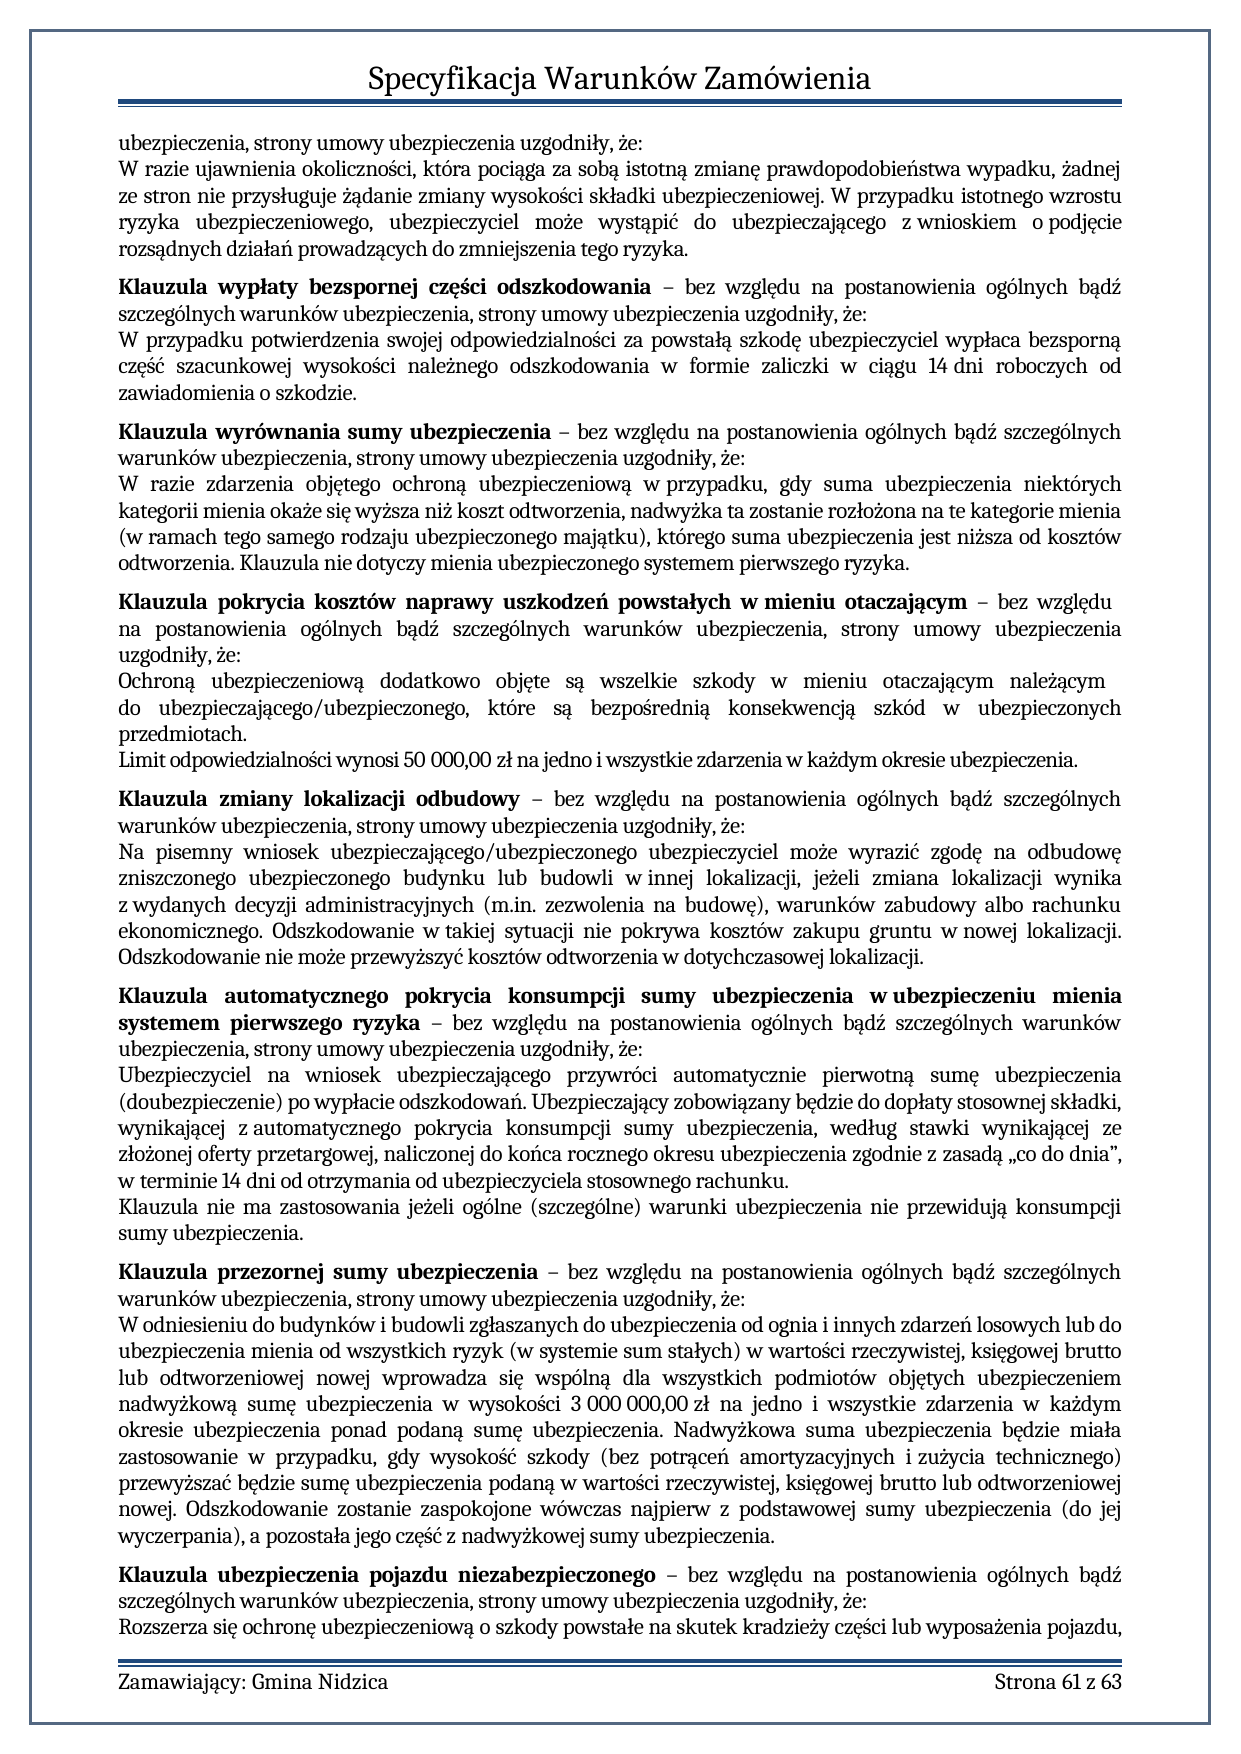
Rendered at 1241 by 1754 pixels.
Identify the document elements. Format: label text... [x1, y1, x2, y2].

text Klauzula wyrównania sumy ubezpieczenia – bez względu na postanowienia ogólnych bądź szczególnych warunków ubezpieczenia, strony umowy ubezpieczenia uzgodniły, że: [118, 418, 1122, 471]
text Klauzula ubezpieczenia pojazdu niezabezpieczonego – bez względu na postanowienia ogólnych bądź szczególnych warunków ubezpieczenia, strony umowy ubezpieczenia uzgodniły, że: [118, 1561, 1122, 1614]
text Klauzula pokrycia kosztów naprawy uszkodzeń powstałych w mieniu otaczającym – bez względu na postanowienia ogólnych bądź szczególnych warunków ubezpieczenia, strony umowy ubezpieczenia uzgodniły, że: [118, 589, 1122, 668]
text Klauzula przezornej sumy ubezpieczenia – bez względu na postanowienia ogólnych bądź szczególnych warunków ubezpieczenia, strony umowy ubezpieczenia uzgodniły, że: [118, 1259, 1122, 1312]
text Ochroną ubezpieczeniową dodatkowo objęte są wszelkie szkody w mieniu otaczającym należącym do ubezpieczającego/ubezpieczonego, które są bezpośrednią konsekwencją szkód w ubezpieczonych przedmiotach. [118, 668, 1122, 747]
text Ubezpieczyciel na wniosek ubezpieczającego przywróci automatycznie pierwotną sumę ubezpieczenia (doubezpieczenie) po wypłacie odszkodowań. Ubezpieczający zobowiązany będzie do dopłaty stosownej składki, wynikającej z automatycznego pokrycia konsumpcji sumy ubezpieczenia, według stawki wynikającej ze złożonej oferty przetargowej, naliczonej do końca rocznego okresu ubezpieczenia zgodnie z zasadą „co do dnia”, w terminie 14 dni od otrzymania od ubezpieczyciela stosownego rachunku. [118, 1062, 1122, 1194]
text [118, 130, 1122, 156]
text W razie ujawnienia okoliczności, która pociąga za sobą istotną zmianę prawdopodobieństwa wypadku, żadnej ze stron nie przysługuje żądanie zmiany wysokości składki ubezpieczeniowej. W przypadku istotnego wzrostu ryzyka ubezpieczeniowego, ubezpieczyciel może wystąpić do ubezpieczającego z wnioskiem o podjęcie rozsądnych działań prowadzących do zmniejszenia tego ryzyka. [118, 156, 1122, 262]
text Na pisemny wniosek ubezpieczającego/ubezpieczonego ubezpieczyciel może wyrazić zgodę na odbudowę zniszczonego ubezpieczonego budynku lub budowli w innej lokalizacji, jeżeli zmiana lokalizacji wynika z wydanych decyzji administracyjnych (m.in. zezwolenia na budowę), warunków zabudowy albo rachunku ekonomicznego. Odszkodowanie w takiej sytuacji nie pokrywa kosztów zakupu gruntu w nowej lokalizacji. Odszkodowanie nie może przewyższyć kosztów odtworzenia w dotychczasowej lokalizacji. [118, 839, 1122, 971]
text W przypadku potwierdzenia swojej odpowiedzialności za powstałą szkodę ubezpieczyciel wypłaca bezsporną część szacunkowej wysokości należnego odszkodowania w formie zaliczki w ciągu 14 dni roboczych od zawiadomienia o szkodzie. [118, 327, 1122, 406]
text Limit odpowiedzialności wynosi 50 000,00 zł na jedno i wszystkie zdarzenia w każdym okresie ubezpieczenia. [118, 747, 1122, 773]
text Klauzula automatycznego pokrycia konsumpcji sumy ubezpieczenia w ubezpieczeniu mienia systemem pierwszego ryzyka – bez względu na postanowienia ogólnych bądź szczególnych warunków ubezpieczenia, strony umowy ubezpieczenia uzgodniły, że: [118, 983, 1122, 1062]
text W razie zdarzenia objętego ochroną ubezpieczeniową w przypadku, gdy suma ubezpieczenia niektórych kategorii mienia okaże się wyższa niż koszt odtworzenia, nadwyżka ta zostanie rozłożona na te kategorie mienia (w ramach tego samego rodzaju ubezpieczonego majątku), którego suma ubezpieczenia jest niższa od kosztów odtworzenia. Klauzula nie dotyczy mienia ubezpieczonego systemem pierwszego ryzyka. [118, 471, 1122, 577]
text Klauzula nie ma zastosowania jeżeli ogólne (szczególne) warunki ubezpieczenia nie przewidują konsumpcji sumy ubezpieczenia. [118, 1194, 1122, 1247]
text W odniesieniu do budynków i budowli zgłaszanych do ubezpieczenia od ognia i innych zdarzeń losowych lub do ubezpieczenia mienia od wszystkich ryzyk (w systemie sum stałych) w wartości rzeczywistej, księgowej brutto lub odtworzeniowej nowej wprowadza się wspólną dla wszystkich podmiotów objętych ubezpieczeniem nadwyżkową sumę ubezpieczenia w wysokości 3 000 000,00 zł na jedno i wszystkie zdarzenia w każdym okresie ubezpieczenia ponad podaną sumę ubezpieczenia. Nadwyżkowa suma ubezpieczenia będzie miała zastosowanie w przypadku, gdy wysokość szkody (bez potrąceń amortyzacyjnych i zużycia technicznego) przewyższać będzie sumę ubezpieczenia podaną w wartości rzeczywistej, księgowej brutto lub odtworzeniowej nowej. Odszkodowanie zostanie zaspokojone wówczas najpierw z podstawowej sumy ubezpieczenia (do jej wyczerpania), a pozostała jego część z nadwyżkowej sumy ubezpieczenia. [118, 1312, 1122, 1549]
text Klauzula zmiany lokalizacji odbudowy – bez względu na postanowienia ogólnych bądź szczególnych warunków ubezpieczenia, strony umowy ubezpieczenia uzgodniły, że: [118, 786, 1122, 839]
text Klauzula wypłaty bezspornej części odszkodowania – bez względu na postanowienia ogólnych bądź szczególnych warunków ubezpieczenia, strony umowy ubezpieczenia uzgodniły, że: [118, 274, 1122, 327]
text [118, 1614, 1122, 1641]
